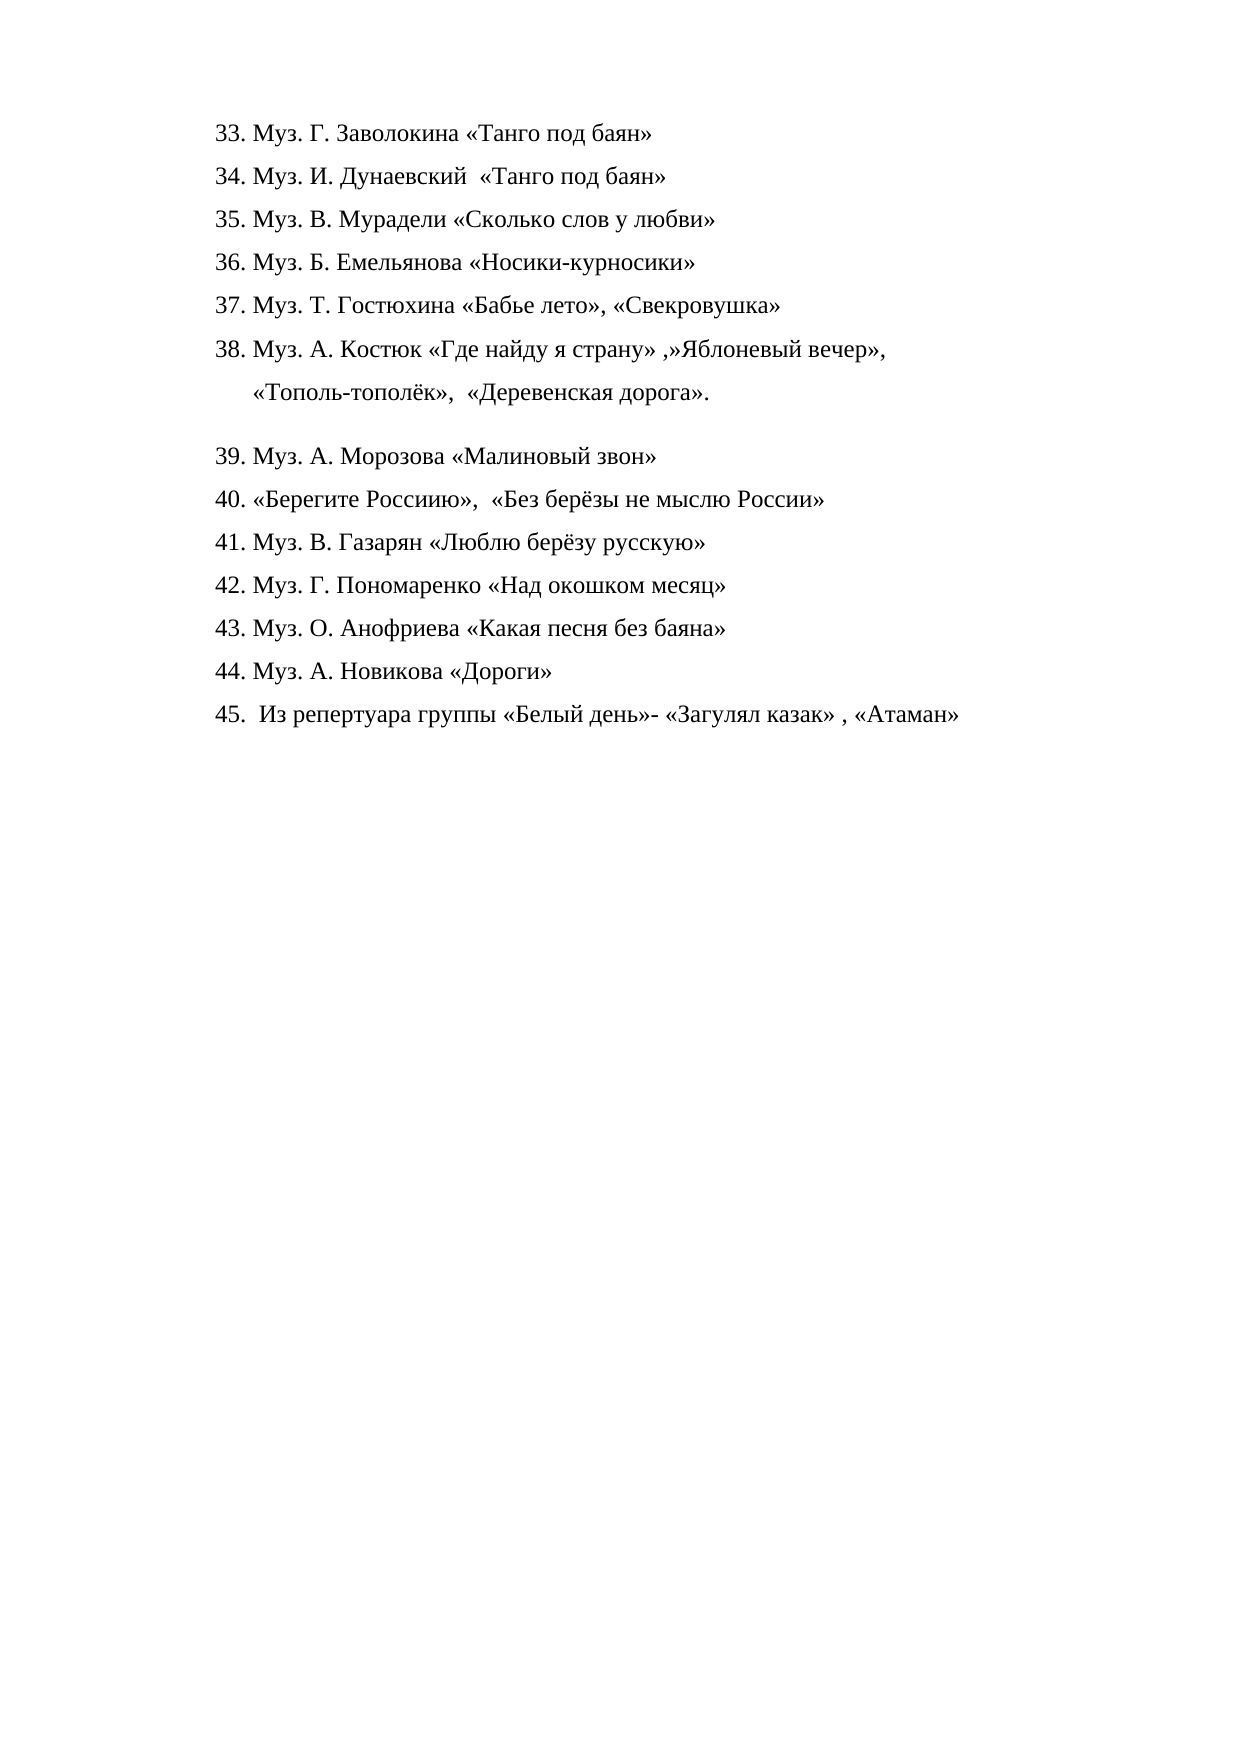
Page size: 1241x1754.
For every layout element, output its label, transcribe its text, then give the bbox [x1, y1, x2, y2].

list Муз. В. Газарян «Люблю берёзу русскую» [215, 527, 1152, 556]
list Муз. О. Анофриева «Какая песня без баяна» [215, 613, 1152, 642]
text «Тополь-тополёк», «Деревенская дорога». [252, 377, 1152, 406]
list Муз. Г. Заволокина «Танго под баян» [215, 118, 1152, 147]
list «Берегите Россиию», «Без берёзы не мыслю России» [215, 484, 1152, 513]
list Муз. А. Костюк «Где найду я страну» ,»Яблоневый вечер», [215, 334, 1152, 362]
list Из репертуара группы «Белый день»- «Загулял казак» , «Атаман» [215, 699, 1152, 728]
list Муз. Б. Емельянова «Носики-курносики» [215, 247, 1152, 276]
list Муз. А. Новикова «Дороги» [215, 656, 1152, 685]
list Муз. А. Морозова «Малиновый звон» [215, 441, 1152, 469]
list Муз. Г. Пономаренко «Над окошком месяц» [215, 570, 1152, 599]
list Муз. И. Дунаевский «Танго под баян» [215, 161, 1152, 190]
list Муз. В. Мурадели «Сколько слов у любви» [215, 204, 1152, 233]
list Муз. Т. Гостюхина «Бабье лето», «Свекровушка» [215, 291, 1152, 319]
